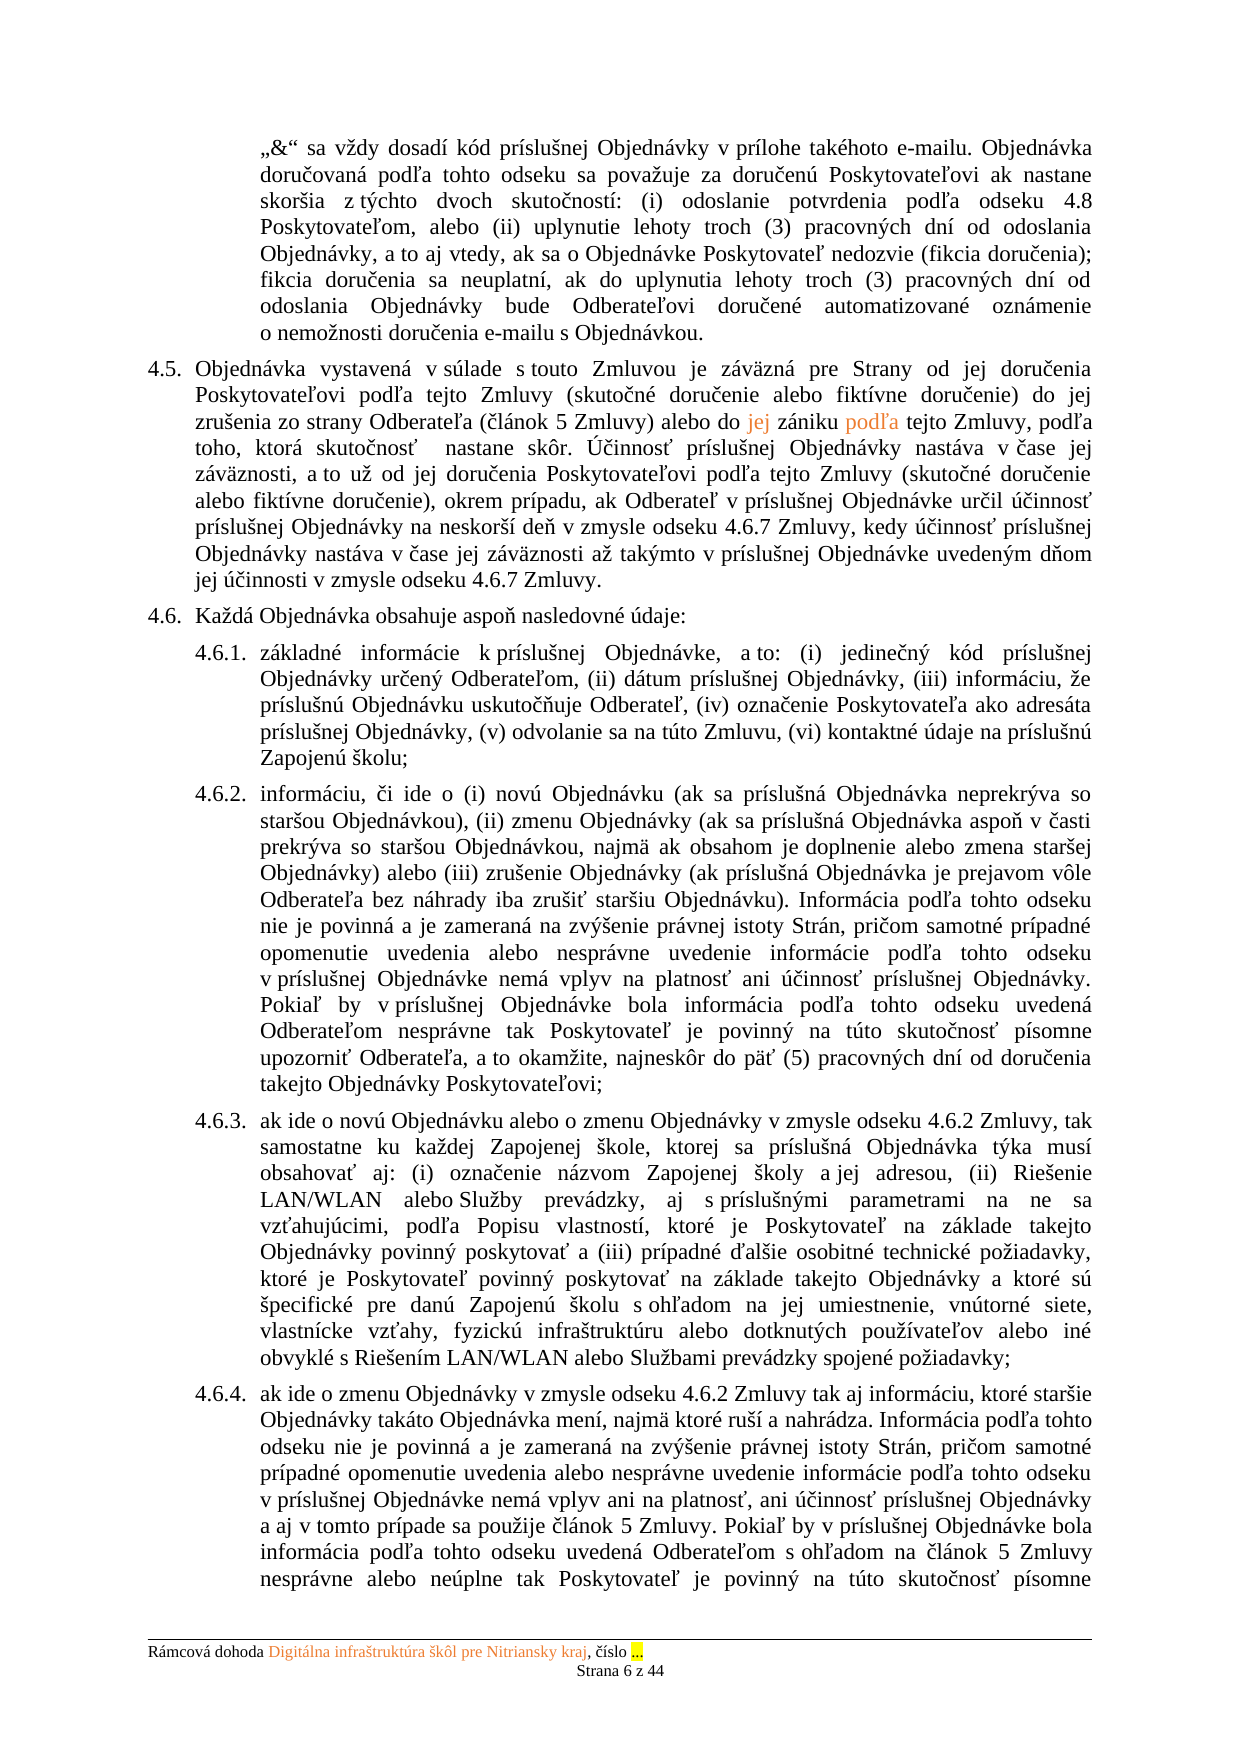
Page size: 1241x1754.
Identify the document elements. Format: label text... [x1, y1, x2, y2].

list základné informácie k príslušnej Objednávke, a to: (i) jedinečný kód príslušnej Objednávky určený Odberateľom, (ii) dátum príslušnej Objednávky, (iii) informáciu, že príslušnú Objednávku uskutočňuje Odberateľ, (iv) označenie Poskytovateľa ako adresáta príslušnej Objednávky, (v) odvolanie sa na túto Zmluvu, (vi) kontaktné údaje na príslušnú Zapojenú školu; [195, 639, 1092, 770]
list Objednávka vystavená v súlade s touto Zmluvou je záväzná pre Strany od jej doručenia Poskytovateľovi podľa tejto Zmluvy (skutočné doručenie alebo fiktívne doručenie) do jej zrušenia zo strany Odberateľa (článok 5 Zmluvy) alebo do jej zániku podľa tejto Zmluvy, podľa toho, ktorá skutočnosť nastane skôr. Účinnosť príslušnej Objednávky nastáva v čase jej záväznosti, a to už od jej doručenia Poskytovateľovi podľa tejto Zmluvy (skutočné doručenie alebo fiktívne doručenie), okrem prípadu, ak Odberateľ v príslušnej Objednávke určil účinnosť príslušnej Objednávky na neskorší deň v zmysle odseku 4.6.7 Zmluvy, kedy účinnosť príslušnej Objednávky nastáva v čase jej záväznosti až takýmto v príslušnej Objednávke uvedeným dňom jej účinnosti v zmysle odseku 4.6.7 Zmluvy. [148, 355, 1092, 592]
list ak ide o novú Objednávku alebo o zmenu Objednávky v zmysle odseku 4.6.2 Zmluvy, tak samostatne ku každej Zapojenej škole, ktorej sa príslušná Objednávka týka musí obsahovať aj: (i) označenie názvom Zapojenej školy a jej adresou, (ii) Riešenie LAN/WLAN alebo Služby prevádzky, aj s príslušnými parametrami na ne sa vzťahujúcimi, podľa Popisu vlastností, ktoré je Poskytovateľ na základe takejto Objednávky povinný poskytovať a (iii) prípadné ďalšie osobitné technické požiadavky, ktoré je Poskytovateľ povinný poskytovať na základe takejto Objednávky a ktoré sú špecifické pre danú Zapojenú školu s ohľadom na jej umiestnenie, vnútorné siete, vlastnícke vzťahy, fyzickú infraštruktúru alebo dotknutých používateľov alebo iné obvyklé s Riešením LAN/WLAN alebo Službami prevádzky spojené požiadavky; [195, 1107, 1092, 1370]
list Každá Objednávka obsahuje aspoň nasledovné údaje: [148, 602, 1092, 629]
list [195, 1380, 1092, 1591]
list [195, 134, 1092, 345]
list informáciu, či ide o (i) novú Objednávku (ak sa príslušná Objednávka neprekrýva so staršou Objednávkou), (ii) zmenu Objednávky (ak sa príslušná Objednávka aspoň v časti prekrýva so staršou Objednávkou, najmä ak obsahom je doplnenie alebo zmena staršej Objednávky) alebo (iii) zrušenie Objednávky (ak príslušná Objednávka je prejavom vôle Odberateľa bez náhrady iba zrušiť staršiu Objednávku). Informácia podľa tohto odseku nie je povinná a je zameraná na zvýšenie právnej istoty Strán, pričom samotné prípadné opomenutie uvedenia alebo nesprávne uvedenie informácie podľa tohto odseku v príslušnej Objednávke nemá vplyv na platnosť ani účinnosť príslušnej Objednávky. Pokiaľ by v príslušnej Objednávke bola informácia podľa tohto odseku uvedená Odberateľom nesprávne tak Poskytovateľ je povinný na túto skutočnosť písomne upozorniť Odberateľa, a to okamžite, najneskôr do päť (5) pracovných dní od doručenia takejto Objednávky Poskytovateľovi; [195, 780, 1092, 1097]
